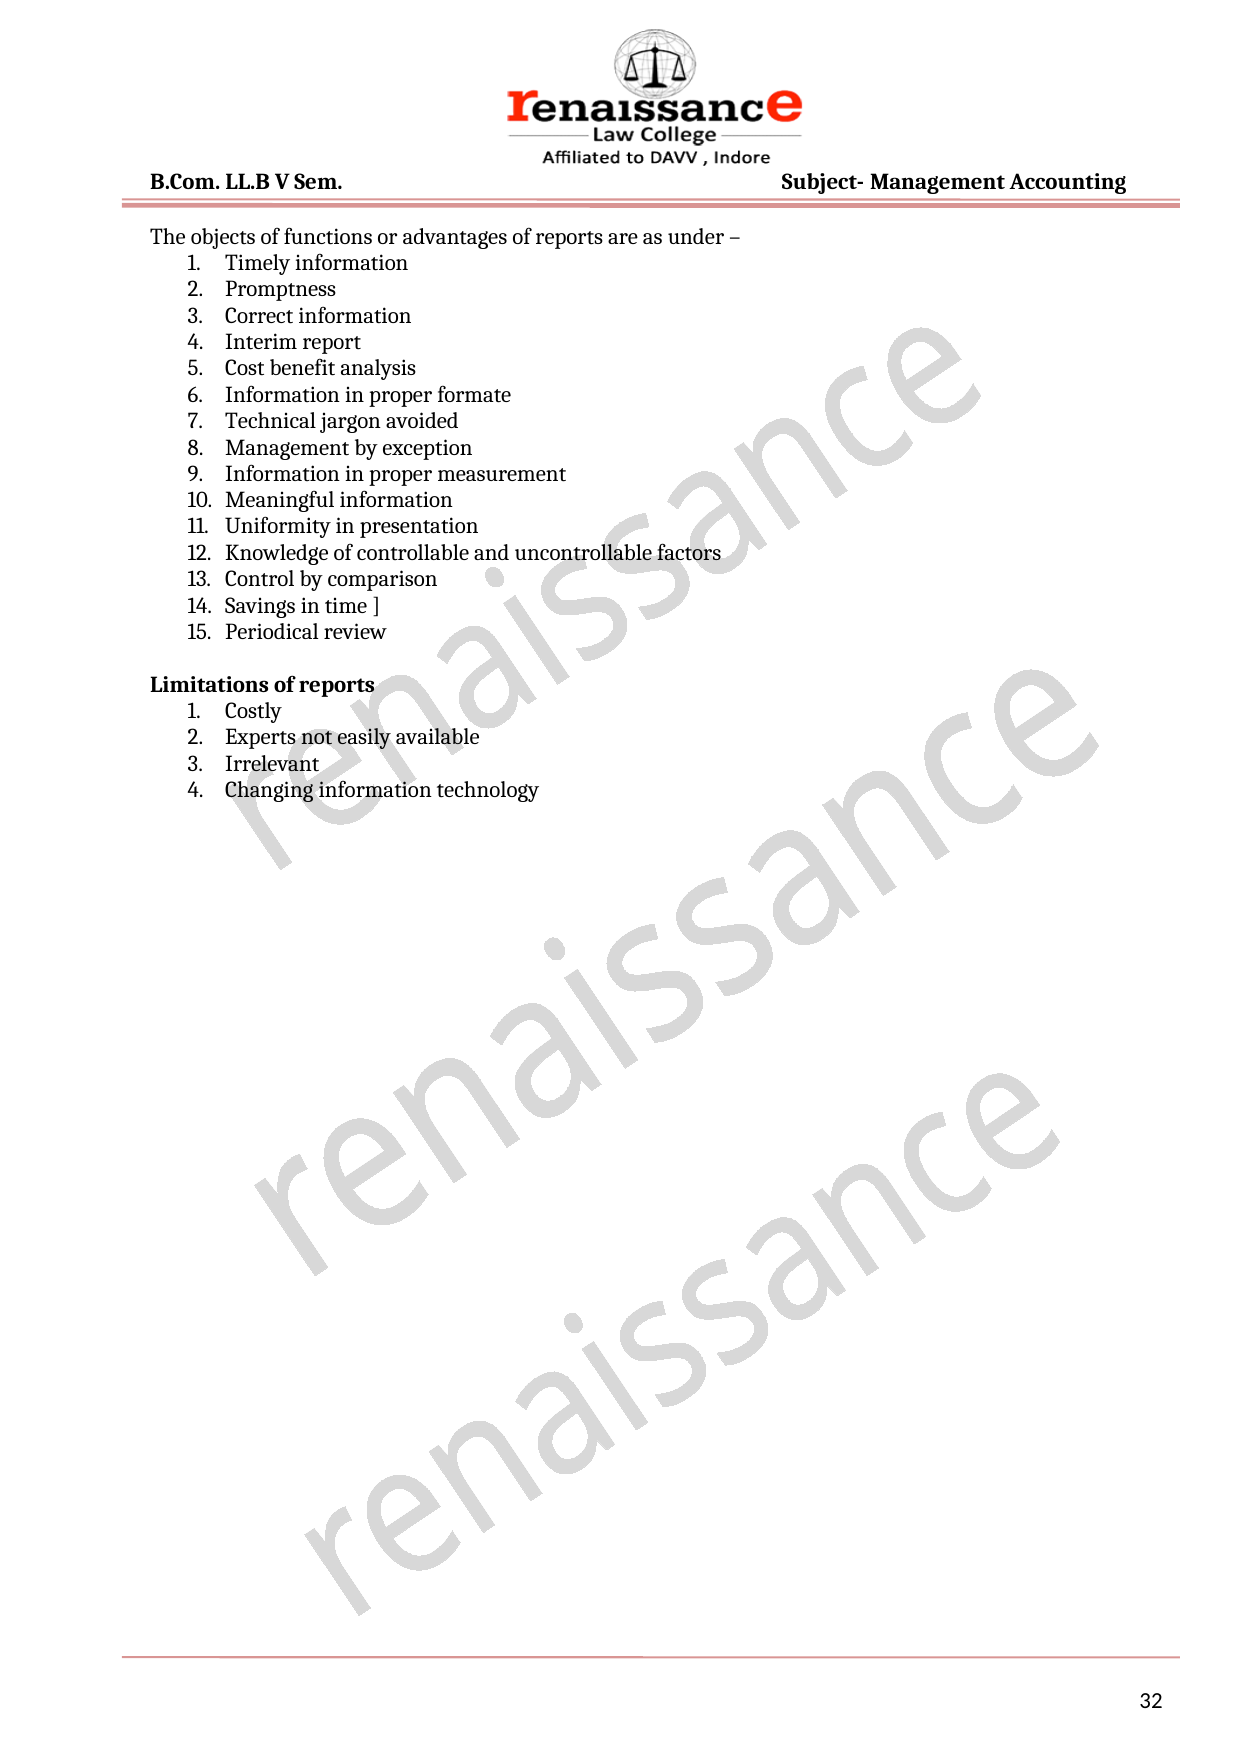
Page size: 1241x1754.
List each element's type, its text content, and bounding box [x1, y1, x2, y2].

list Cost benefit analysis [187, 355, 1162, 382]
list Periodical review [187, 619, 1162, 645]
list Irrelevant [187, 751, 1162, 777]
list Experts not easily available [187, 724, 1162, 751]
list Technical jargon avoided [187, 408, 1162, 434]
list Meaningful information [187, 487, 1162, 513]
list Knowledge of controllable and uncontrollable factors [187, 540, 1162, 566]
list Information in proper measurement [187, 461, 1162, 487]
list Timely information [187, 250, 1162, 276]
list Costly [187, 698, 1162, 724]
list Interim report [187, 329, 1162, 355]
text Limitations of reports [150, 671, 1162, 698]
list Savings in time ] [187, 592, 1162, 619]
list Uniformity in presentation [187, 513, 1162, 540]
list Management by exception [187, 434, 1162, 461]
list Promptness [187, 276, 1162, 302]
picture [492, 28, 820, 169]
list Information in proper formate [187, 382, 1162, 408]
list Changing information technology [187, 777, 1162, 803]
text The objects of functions or advantages of reports are as under – [150, 223, 1162, 250]
list Control by comparison [187, 566, 1162, 592]
list Correct information [187, 302, 1162, 329]
